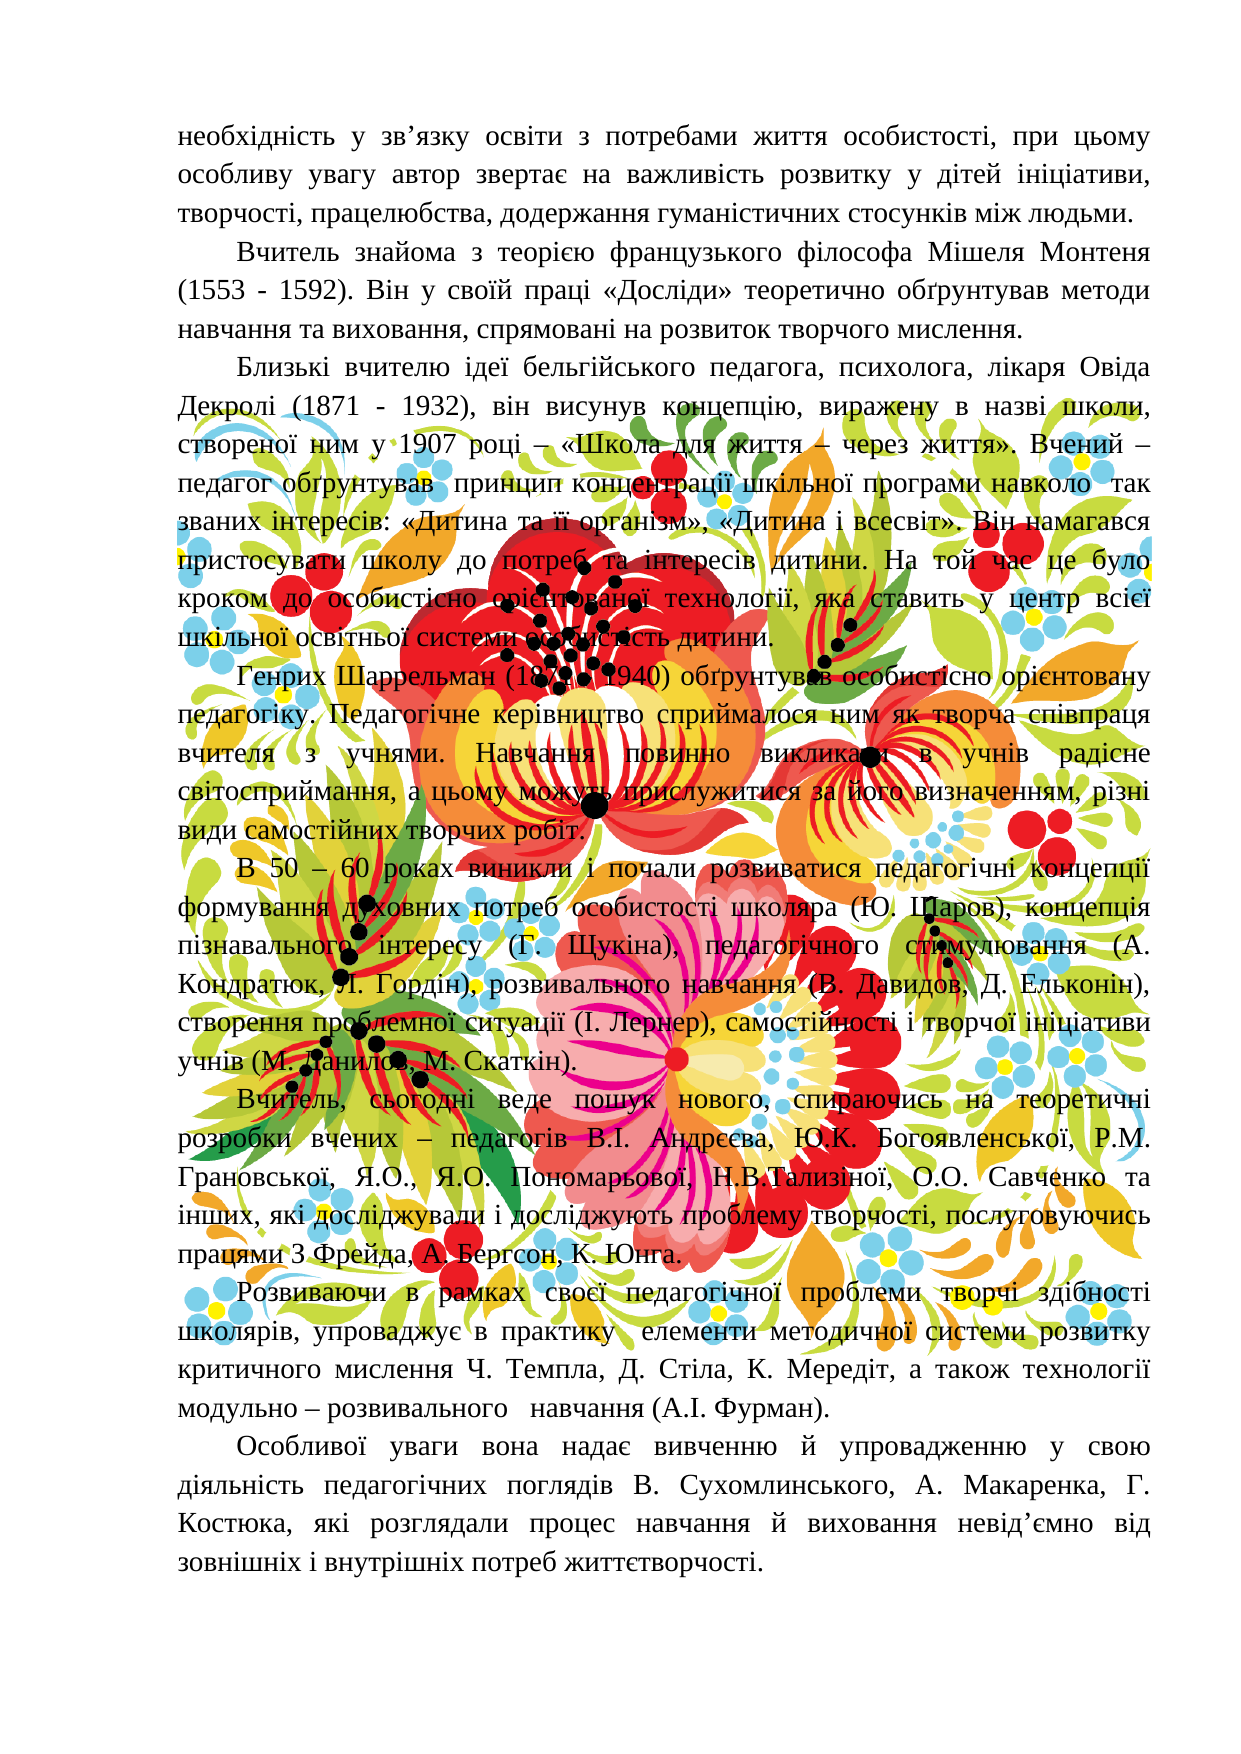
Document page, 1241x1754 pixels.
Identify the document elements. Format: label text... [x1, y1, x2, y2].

picture [177, 1077, 1152, 1082]
text В 50 – 60 роках виникли і почали розвиватися педагогічні концепції формування духовних потреб особистості школяра (Ю. Шаров), концепція пізнавального інтересу (Г. Щукіна), педагогічного стимулювання (А. Кондратюк, Л. Гордін), розвивального навчання (В. Давидов, Д. Ельконін), створення проблемної ситуації (І. Лернер), самостійності і творчої ініціативи учнів (М. Данилов, М. Скаткін). [177, 850, 1152, 1077]
picture [177, 1269, 1152, 1274]
text Близькі вчителю ідеї бельгійського педагога, психолога, лікаря Овіда Декролі (1871 - 1932), він висунув концепцію, виражену в назві школи, створеної ним у 1907 році – «Школа для життя – через життя». Вчений – педагог обґрунтував принцип концентрації шкільної програми навколо так званих інтересів: «Дитина та її організм», «Дитина і всесвіт». Він намагався пристосувати школу до потреб та інтересів дитини. На той час це було кроком до особистісно орієнтованої технології, яка ставить у центр всієї шкільної освітньої системи особистість дитини. [177, 349, 1152, 653]
text Особливої уваги вона надає вивченню й упровадженню у свою діяльність педагогічних поглядів В. Сухомлинського, А. Макаренка, Г. Костюка, які розглядали процес навчання й виховання невід’ємно від зовнішніх і внутрішніх потреб життєтворчості. [177, 1428, 1152, 1578]
picture [177, 845, 1152, 850]
text Розвиваючи в рамках своєї педагогічної проблеми творчі здібності школярів, упроваджує в практику елементи методичної системи розвитку критичного мислення Ч. Темпла, Д. Стіла, К. Мередіт, а також технології модульно – розвивального навчання (А.І. Фурман). [177, 1274, 1152, 1423]
text Вчитель, сьогодні веде пошук нового, спираючись на теоретичні розробки вчених – педагогів В.І. Андрєєва, Ю.К. Богоявленської, Р.М. Грановської, Я.О., Я.О. Пономарьової, Н.В.Тализіної, О.О. Савченко та інших, які досліджували і досліджують проблему творчості, послуговуючись працями З Фрейда, А. Бергсон, К. Юнга. [177, 1082, 1152, 1269]
picture [177, 653, 1152, 658]
text Вчитель знайома з теорією французького філософа Мішеля Монтеня (1553 - 1592). Він у своїй праці «Досліди» теоретично обґрунтував методи навчання та виховання, спрямовані на розвиток творчого мислення. [177, 234, 1152, 344]
text Генрих Шаррельман (1871 - 1940) обґрунтував особистісно орієнтовану педагогіку. Педагогічне керівництво сприймалося ним як творча співпраця вчителя з учнями. Навчання повинно викликати в учнів радісне світосприймання, а цьому можуть прислужитися за його визначенням, різні види самостійних творчих робіт. [177, 658, 1152, 845]
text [177, 118, 1152, 229]
